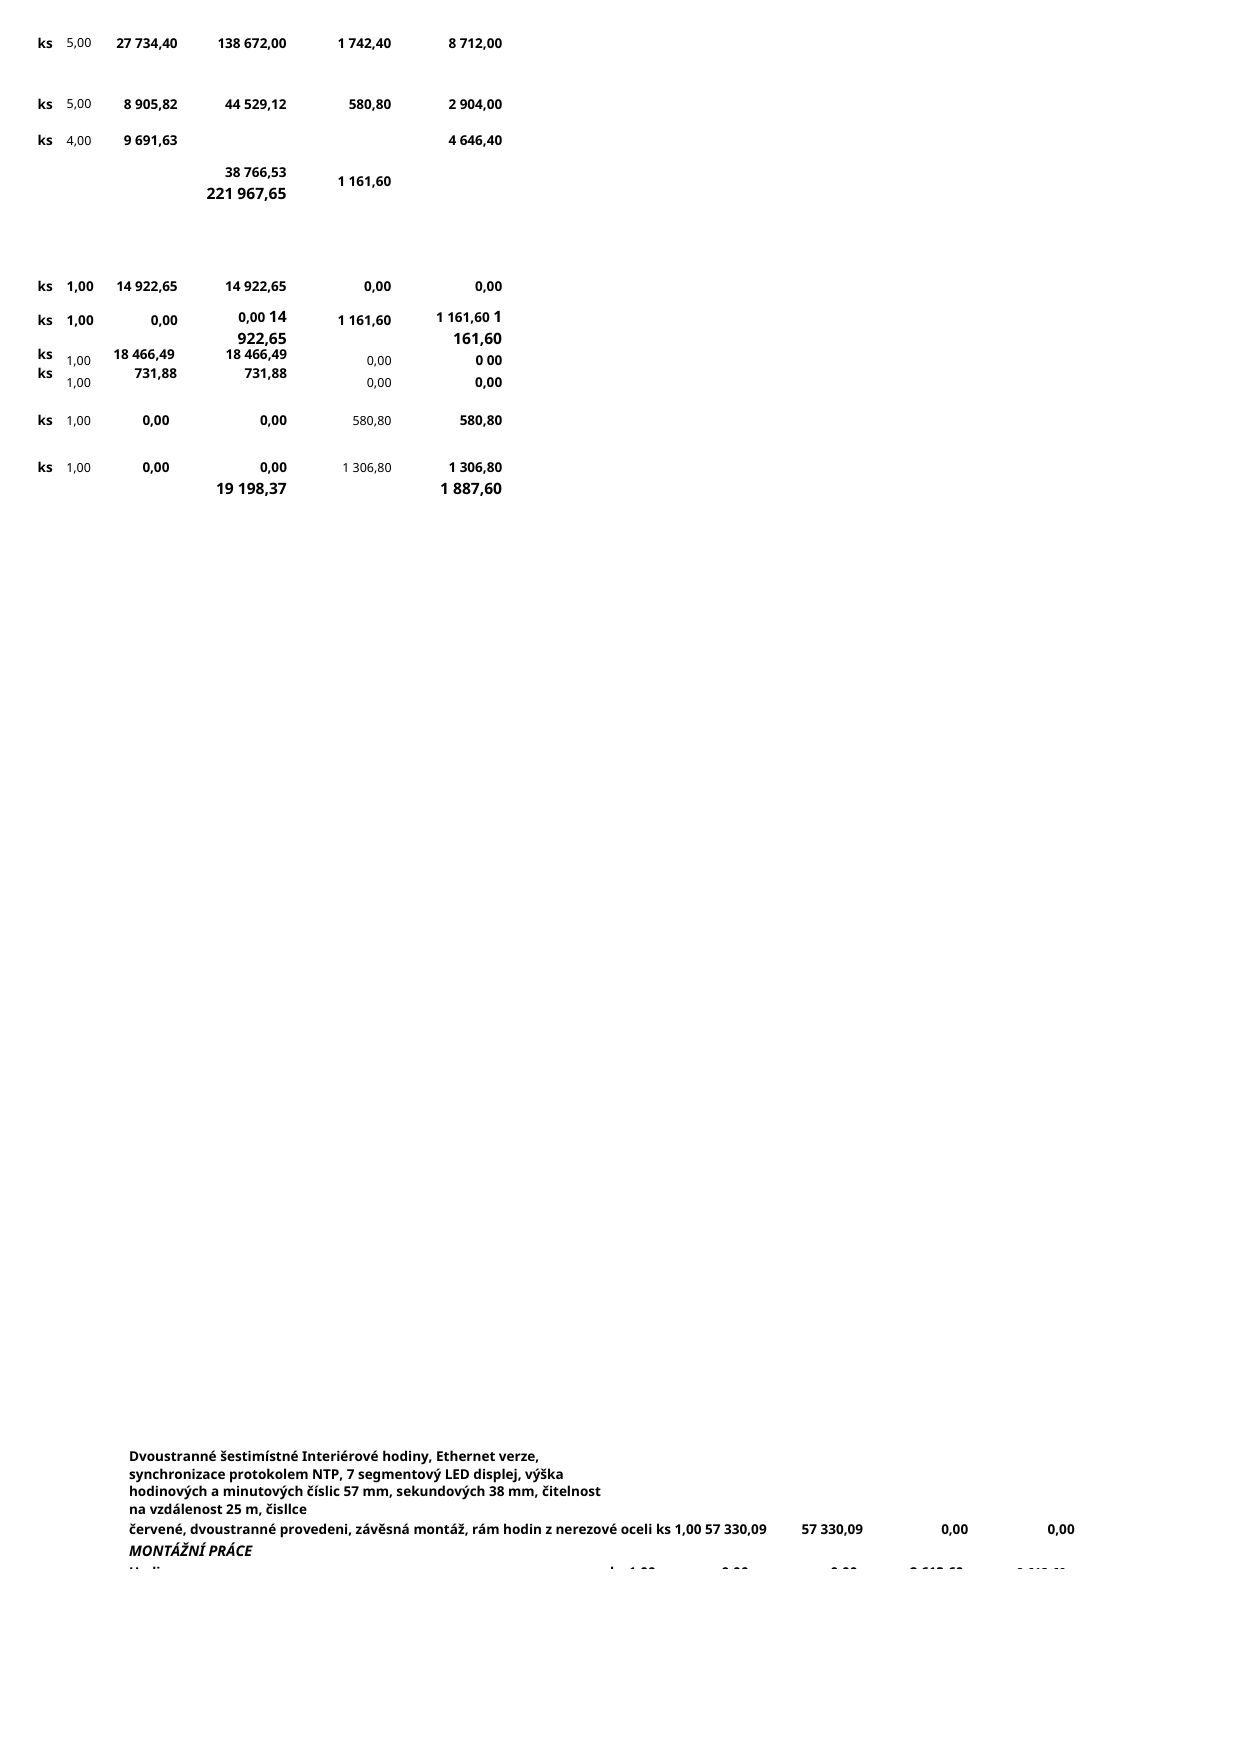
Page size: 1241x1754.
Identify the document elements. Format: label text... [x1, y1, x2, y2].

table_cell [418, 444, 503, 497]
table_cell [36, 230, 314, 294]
text červené, dvoustranné provedeni, závěsná montáž, rám hodin z nerezové oceli ks 1,00 57 330,09 57 330,09 0,00 0,00 [129, 1518, 1080, 1539]
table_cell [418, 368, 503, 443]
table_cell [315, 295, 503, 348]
text MONTÁŽNÍ PRÁCE [129, 1539, 1080, 1561]
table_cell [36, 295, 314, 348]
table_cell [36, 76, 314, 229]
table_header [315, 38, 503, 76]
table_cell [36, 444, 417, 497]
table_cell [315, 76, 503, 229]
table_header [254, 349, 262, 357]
text Dvoustranné šestimístné Interiérové hodiny, Ethernet verze, synchronizace protokolem NTP, 7 segmentový LED displej, výška hodinových a minutových číslic 57 mm, sekundových 38 mm, čitelnost na vzdálenost 25 m, čisllce [129, 1448, 612, 1518]
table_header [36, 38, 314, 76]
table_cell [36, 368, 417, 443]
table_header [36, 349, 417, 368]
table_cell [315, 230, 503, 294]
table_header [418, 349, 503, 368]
